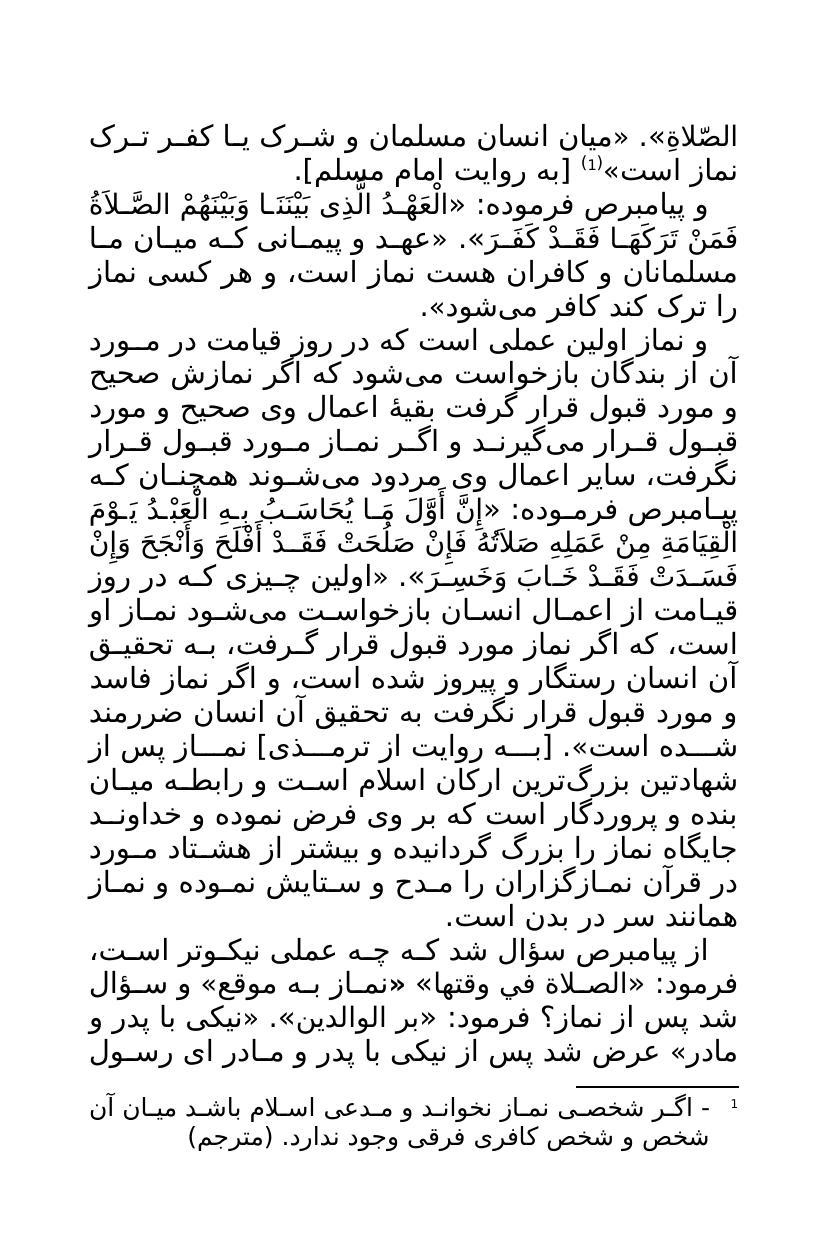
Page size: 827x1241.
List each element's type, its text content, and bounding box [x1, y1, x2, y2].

text و پیامبرص فرموده: «الْعَهْدُ الَّذِى بَيْنَنَا وَبَيْنَهُمْ الصَّلاَةُ فَمَنْ تَرَكَهَا فَقَدْ كَفَرَ». «عهد و پیمانی که میان ما مسلمانان و کافران هست نماز است، و هر کسی نماز را ترک کند کافر می‌شود». [89, 187, 738, 323]
text و نماز اولین عملی است که در روز قیامت در مورد آن از بندگان بازخواست می‌شود که اگر نمازش صحیح و مورد قبول قرار گرفت بقیۀ اعمال وی صحیح و مورد قبول قرار می‌گیرند و اگر نماز مورد قبول قرار نگرفت، سایر اعمال وی مردود می‌شوند همچنان که پیامبرص فرموده: «إِنَّ أَوَّلَ مَا يُحَاسَبُ بِهِ الْعَبْدُ يَوْمَ الْقِيَامَةِ مِنْ عَمَلِهِ صَلاَتُهُ فَإِنْ صَلُحَتْ فَقَدْ أَفْلَحَ وَأَنْجَحَ وَإِنْ فَسَدَتْ فَقَدْ خَابَ وَخَسِرَ». «اولین چیزی که در روز قیامت از اعمال انسان بازخواست می‌شود نماز او است، که اگر نماز مورد قبول قرار گرفت، به تحقیق آن انسان رستگار و پیروز شده است، و اگر نماز فاسد و مورد قبول قرار نگرفت به تحقیق آن انسان ضررمند شده است». [به روایت از ترمذی] نماز پس از شهادتین بزرگ‌ترین ارکان اسلام است و رابطه میان بنده و پروردگار است که بر وی فرض نموده و خداوند جایگاه نماز را بزرگ گردانیده و بیشتر از هشتاد مورد در قرآن نمازگزاران را مدح و ستایش نموده و نماز همانند سر در بدن است. [89, 323, 738, 933]
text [89, 119, 738, 187]
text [89, 933, 738, 1069]
